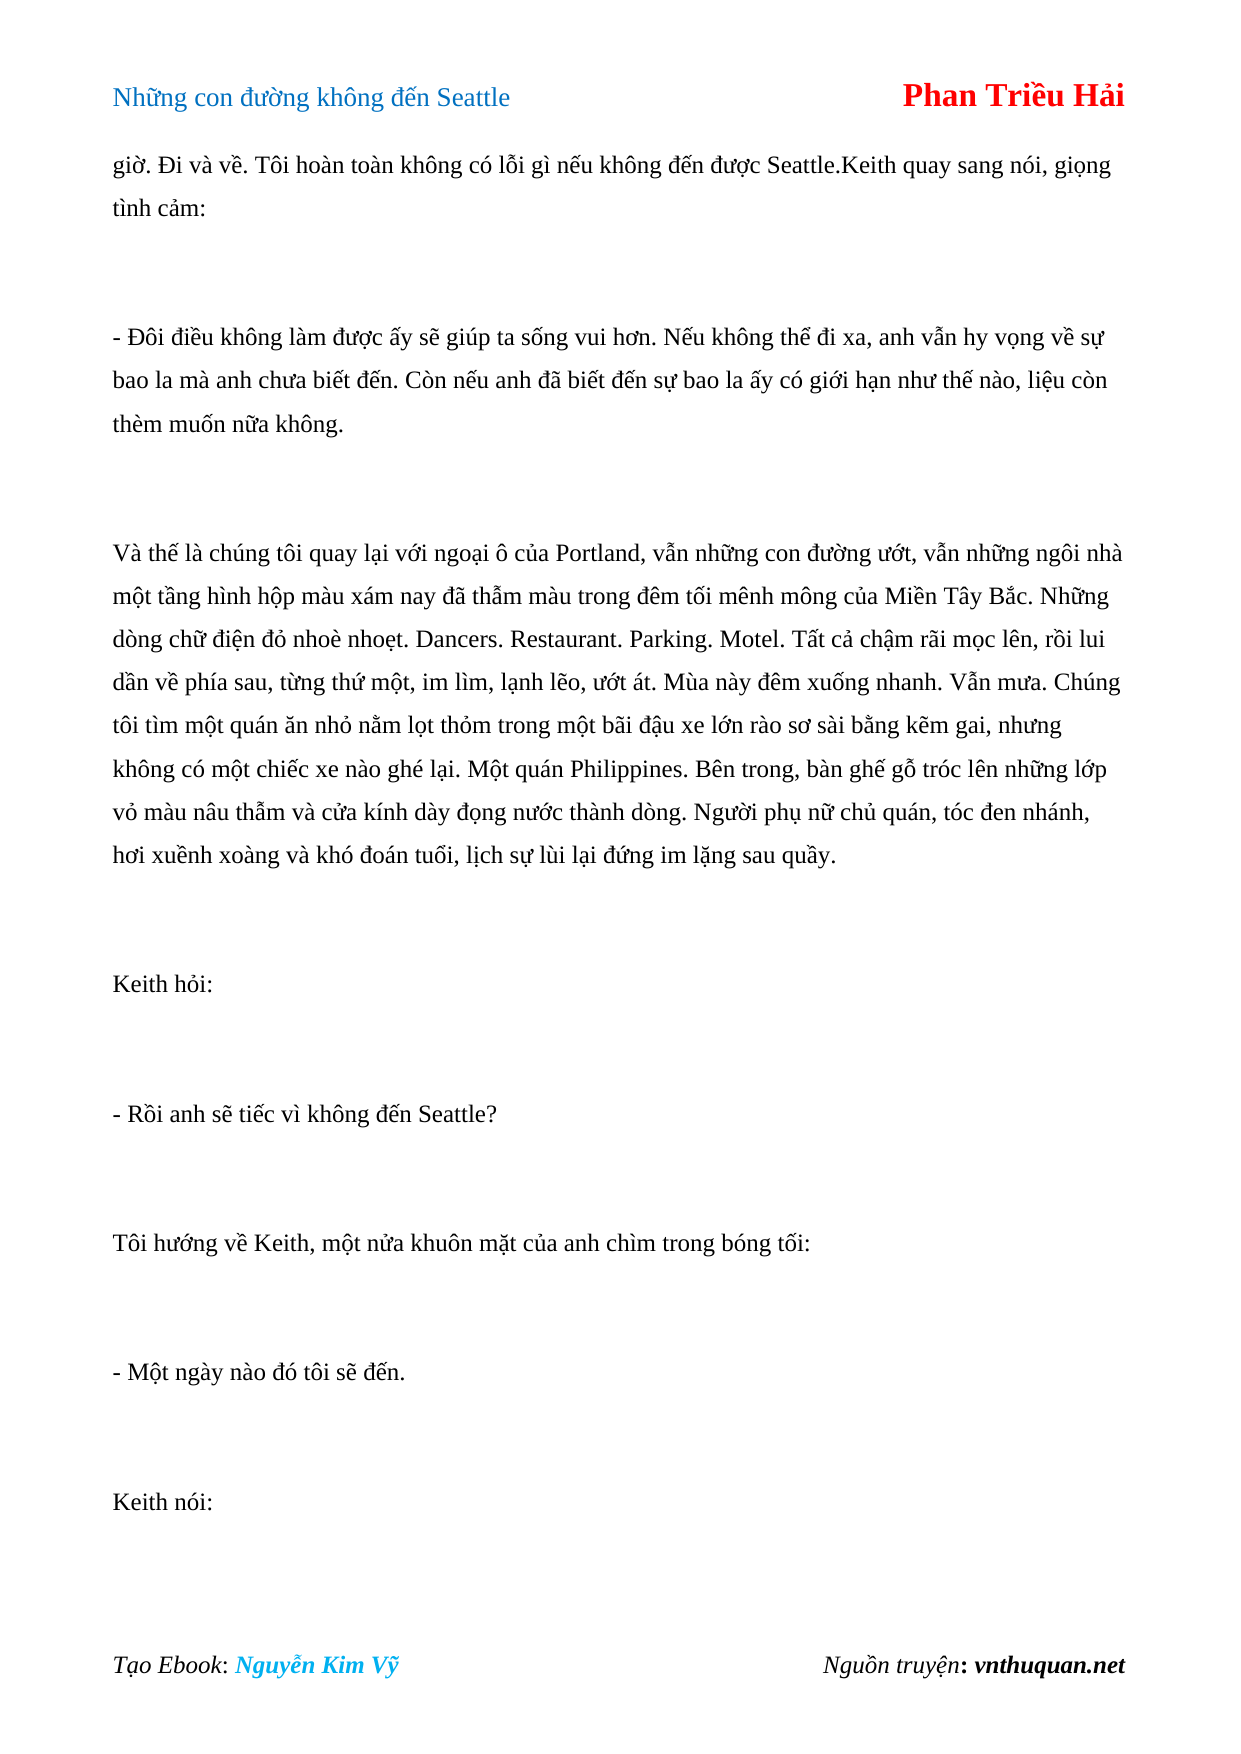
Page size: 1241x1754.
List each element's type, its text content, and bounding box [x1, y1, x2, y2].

text - Một ngày nào đó tôi sẽ đến. [112, 1357, 1128, 1386]
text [112, 150, 1128, 222]
text Keith nói: [112, 1487, 1128, 1516]
text - Đôi điều không làm được ấy sẽ giúp ta sống vui hơn. Nếu không thể đi xa, anh vẫn hy vọng về sự bao la mà anh chưa biết đến. Còn nếu anh đã biết đến sự bao la ấy có giới hạn như thế nào, liệu còn thèm muốn nữa không. [112, 322, 1128, 437]
text Keith hỏi: [112, 969, 1128, 998]
text - Rồi anh sẽ tiếc vì không đến Seattle? [112, 1099, 1128, 1127]
text Tôi hướng về Keith, một nửa khuôn mặt của anh chìm trong bóng tối: [112, 1228, 1128, 1257]
text Và thế là chúng tôi quay lại với ngoại ô của Portland, vẫn những con đường ướt, vẫn những ngôi nhà một tầng hình hộp màu xám nay đã thẫm màu trong đêm tối mênh mông của Miền Tây Bắc. Những dòng chữ điện đỏ nhoè nhoẹt. Dancers. Restaurant. Parking. Motel. Tất cả chậm rãi mọc lên, rồi lui dần về phía sau, từng thứ một, im lìm, lạnh lẽo, ướt át. Mùa này đêm xuống nhanh. Vẫn mưa. Chúng tôi tìm một quán ăn nhỏ nằm lọt thỏm trong một bãi đậu xe lớn rào sơ sài bằng kẽm gai, nhưng không có một chiếc xe nào ghé lại. Một quán Philippines. Bên trong, bàn ghế gỗ tróc lên những lớp vỏ màu nâu thẫm và cửa kính dày đọng nước thành dòng. Người phụ nữ chủ quán, tóc đen nhánh, hơi xuềnh xoàng và khó đoán tuổi, lịch sự lùi lại đứng im lặng sau quầy. [112, 538, 1128, 869]
